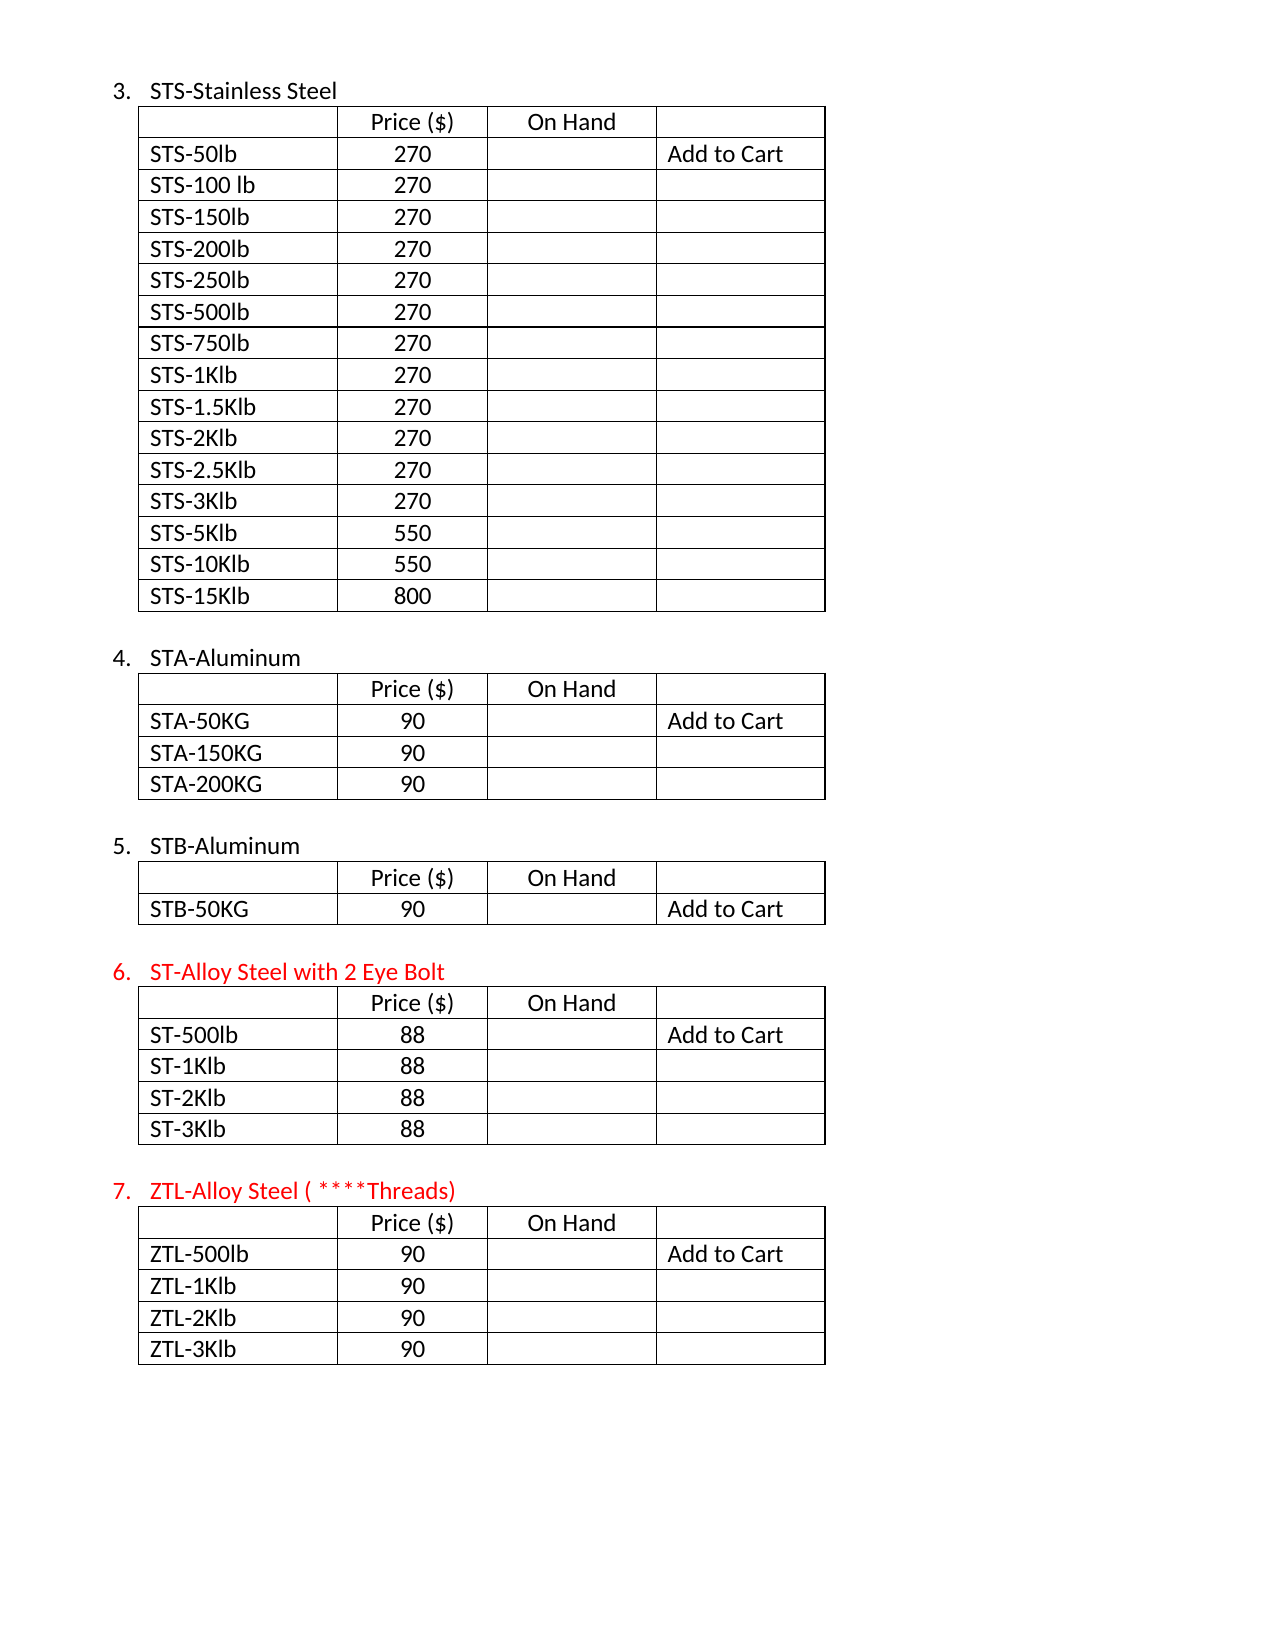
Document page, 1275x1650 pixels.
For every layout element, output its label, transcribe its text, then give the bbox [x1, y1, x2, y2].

table_cell [657, 1302, 824, 1332]
table_cell STS-2Klb [139, 422, 337, 453]
table_cell 88 [338, 1050, 487, 1081]
table_header On Hand [488, 107, 656, 137]
table_header Price ($) [338, 1207, 487, 1238]
table_header [139, 987, 337, 1018]
table_header On Hand [488, 674, 656, 704]
table_cell [657, 170, 824, 200]
table_cell 88 [338, 1114, 487, 1144]
table_cell [657, 422, 824, 453]
table_cell [488, 894, 656, 924]
table_cell [488, 517, 656, 547]
table_cell [488, 705, 656, 736]
table_cell STS-150lb [139, 201, 337, 232]
list ST-Alloy Steel with 2 Eye Bolt [112, 956, 1200, 986]
table_cell 270 [338, 170, 487, 200]
table_header [657, 107, 824, 137]
table_cell [488, 296, 656, 326]
table_cell [488, 580, 656, 611]
table_cell [657, 517, 824, 547]
table_cell [488, 264, 656, 295]
table_cell ZTL-500lb [139, 1239, 337, 1269]
table_cell 550 [338, 549, 487, 579]
table_cell [488, 1019, 656, 1049]
table_cell [657, 454, 824, 484]
table_cell STS-2.5Klb [139, 454, 337, 484]
table_cell STB-50KG [139, 894, 337, 924]
table_cell 90 [338, 768, 487, 799]
table_cell [488, 201, 656, 232]
table_cell [488, 170, 656, 200]
table_header [657, 1207, 824, 1238]
table_cell 90 [338, 737, 487, 767]
table_header Price ($) [338, 987, 487, 1018]
table_cell STA-50KG [139, 705, 337, 736]
list STA-Aluminum [112, 642, 1200, 673]
table_cell [657, 580, 824, 611]
table_header [657, 987, 824, 1018]
table_header [139, 862, 337, 892]
table_cell [488, 1302, 656, 1332]
table_cell STS-200lb [139, 233, 337, 263]
table_cell 270 [338, 485, 487, 516]
table_cell STS-750lb [139, 328, 337, 358]
table_cell STA-150KG [139, 737, 337, 767]
table_cell [657, 201, 824, 232]
table_cell [657, 549, 824, 579]
table_cell STA-200KG [139, 768, 337, 799]
table_cell 90 [338, 705, 487, 736]
table_header [139, 674, 337, 704]
table_cell STS-50lb [139, 138, 337, 169]
table_cell STS-10Klb [139, 549, 337, 579]
table_cell 270 [338, 264, 487, 295]
table_cell STS-15Klb [139, 580, 337, 611]
table_cell 90 [338, 1302, 487, 1332]
table_cell [488, 737, 656, 767]
table_cell STS-3Klb [139, 485, 337, 516]
table_cell STS-1.5Klb [139, 391, 337, 421]
list STB-Aluminum [112, 830, 1200, 861]
table_cell [488, 328, 656, 358]
table_cell 270 [338, 296, 487, 326]
table_cell 270 [338, 359, 487, 389]
table_cell 270 [338, 422, 487, 453]
table_cell 88 [338, 1082, 487, 1112]
table_cell [488, 768, 656, 799]
table_cell Add to Cart [657, 1239, 824, 1269]
table_cell ST-1Klb [139, 1050, 337, 1081]
table_cell [657, 768, 824, 799]
table_cell [657, 1333, 824, 1364]
table_cell Add to Cart [657, 138, 824, 169]
table_cell [488, 1270, 656, 1301]
table_cell [488, 359, 656, 389]
table_cell STS-1Klb [139, 359, 337, 389]
table_cell [657, 1270, 824, 1301]
table_cell [657, 485, 824, 516]
table_cell [488, 1333, 656, 1364]
table_cell [657, 264, 824, 295]
table_header On Hand [488, 987, 656, 1018]
table_cell [488, 549, 656, 579]
table_cell 800 [338, 580, 487, 611]
table_header Price ($) [338, 674, 487, 704]
table_cell STS-5Klb [139, 517, 337, 547]
table_header On Hand [488, 1207, 656, 1238]
list STS-Stainless Steel [112, 75, 1200, 106]
table_cell 270 [338, 201, 487, 232]
table_cell [488, 1082, 656, 1112]
table_cell STS-500lb [139, 296, 337, 326]
table_cell [488, 454, 656, 484]
table_cell [488, 1050, 656, 1081]
table_cell [488, 1114, 656, 1144]
table_cell 90 [338, 1333, 487, 1364]
table_header [139, 1207, 337, 1238]
table_header Price ($) [338, 107, 487, 137]
table_cell [488, 233, 656, 263]
table_header [657, 674, 824, 704]
table_cell 550 [338, 517, 487, 547]
table_cell Add to Cart [657, 705, 824, 736]
table_header On Hand [488, 862, 656, 892]
table_cell [488, 1239, 656, 1269]
table_cell [488, 138, 656, 169]
table_cell 90 [338, 1239, 487, 1269]
table_cell ST-500lb [139, 1019, 337, 1049]
table_cell [488, 485, 656, 516]
table_cell 90 [338, 1270, 487, 1301]
table_cell 270 [338, 454, 487, 484]
table_cell ZTL-1Klb [139, 1270, 337, 1301]
table_cell STS-250lb [139, 264, 337, 295]
table_cell [657, 1082, 824, 1112]
table_cell [657, 737, 824, 767]
table_cell ZTL-2Klb [139, 1302, 337, 1332]
table_cell [488, 422, 656, 453]
table_cell [657, 391, 824, 421]
table_cell ST-2Klb [139, 1082, 337, 1112]
table_cell 90 [338, 894, 487, 924]
table_cell 270 [338, 233, 487, 263]
table_cell Add to Cart [657, 894, 824, 924]
table_cell ST-3Klb [139, 1114, 337, 1144]
table_cell [657, 328, 824, 358]
table_cell [657, 233, 824, 263]
table_cell 270 [338, 138, 487, 169]
list ZTL-Alloy Steel ( ****Threads) [112, 1176, 1200, 1206]
table_cell STS-100 lb [139, 170, 337, 200]
table_cell [657, 359, 824, 389]
table_cell 270 [338, 391, 487, 421]
table_header Price ($) [338, 862, 487, 892]
table_cell ZTL-3Klb [139, 1333, 337, 1364]
table_cell [488, 391, 656, 421]
table_cell 270 [338, 328, 487, 358]
table_cell 88 [338, 1019, 487, 1049]
table_cell [657, 1050, 824, 1081]
table_cell [657, 296, 824, 326]
table_cell Add to Cart [657, 1019, 824, 1049]
table_header [139, 107, 337, 137]
table_header [657, 862, 824, 892]
table_cell [657, 1114, 824, 1144]
